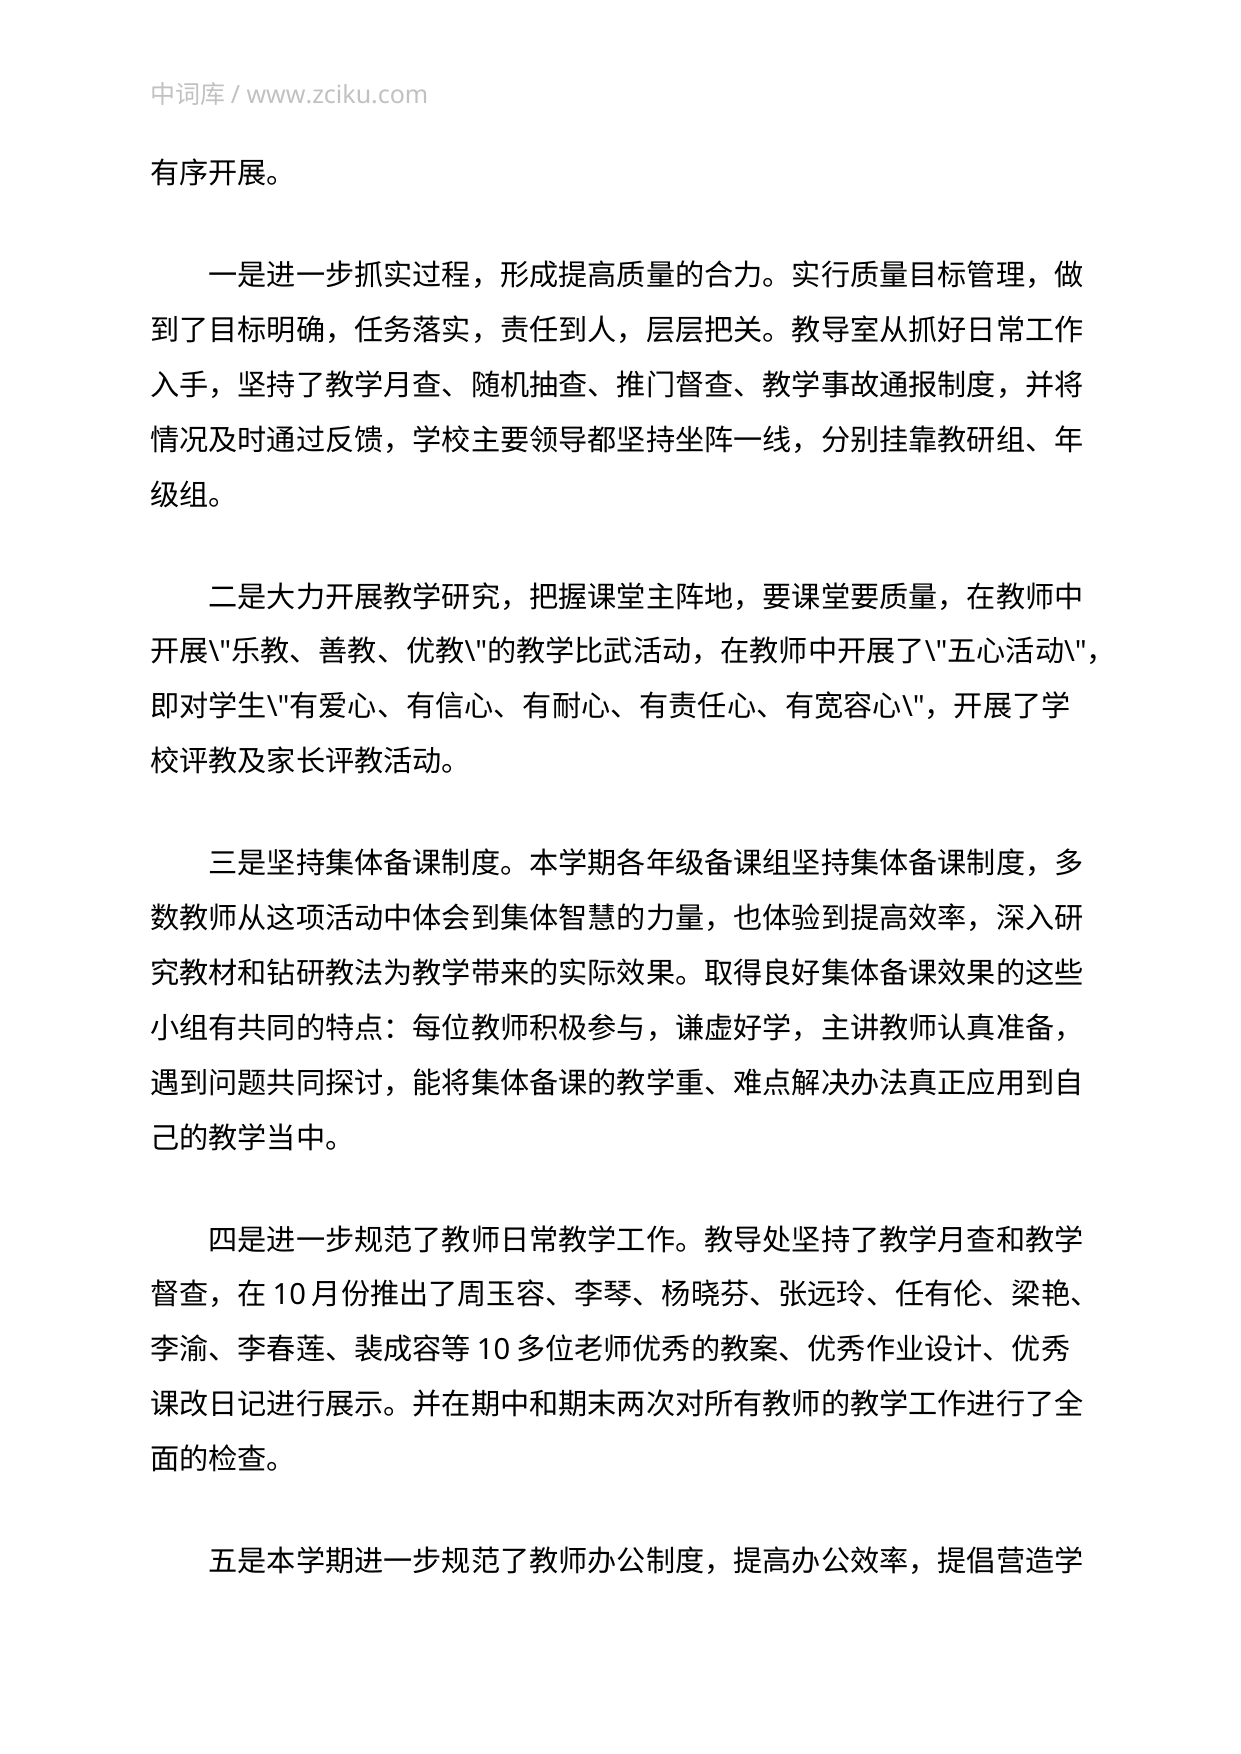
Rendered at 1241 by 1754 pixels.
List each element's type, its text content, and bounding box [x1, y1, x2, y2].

text 四是进一步规范了教师日常教学工作。教导处坚持了教学月查和教学督查，在10月份推出了周玉容、李琴、杨晓芬、张远玲、任有伦、梁艳、李渝、李春莲、裴成容等10多位老师优秀的教案、优秀作业设计、优秀课改日记进行展示。并在期中和期末两次对所有教师的教学工作进行了全面的检查。 [150, 1216, 1090, 1478]
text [150, 150, 1090, 192]
text 一是进一步抓实过程，形成提高质量的合力。实行质量目标管理，做到了目标明确，任务落实，责任到人，层层把关。教导室从抓好日常工作入手，坚持了教学月查、随机抽查、推门督查、教学事故通报制度，并将情况及时通过反馈，学校主要领导都坚持坐阵一线，分别挂靠教研组、年级组。 [150, 252, 1090, 514]
text 二是大力开展教学研究，把握课堂主阵地，要课堂要质量，在教师中开展\"乐教、善教、优教\"的教学比武活动，在教师中开展了\"五心活动\"，即对学生\"有爱心、有信心、有耐心、有责任心、有宽容心\"，开展了学校评教及家长评教活动。 [150, 573, 1090, 780]
text 三是坚持集体备课制度。本学期各年级备课组坚持集体备课制度，多数教师从这项活动中体会到集体智慧的力量，也体验到提高效率，深入研究教材和钻研教法为教学带来的实际效果。取得良好集体备课效果的这些小组有共同的特点：每位教师积极参与，谦虚好学，主讲教师认真准备，遇到问题共同探讨，能将集体备课的教学重、难点解决办法真正应用到自己的教学当中。 [150, 840, 1090, 1157]
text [150, 1538, 1090, 1580]
